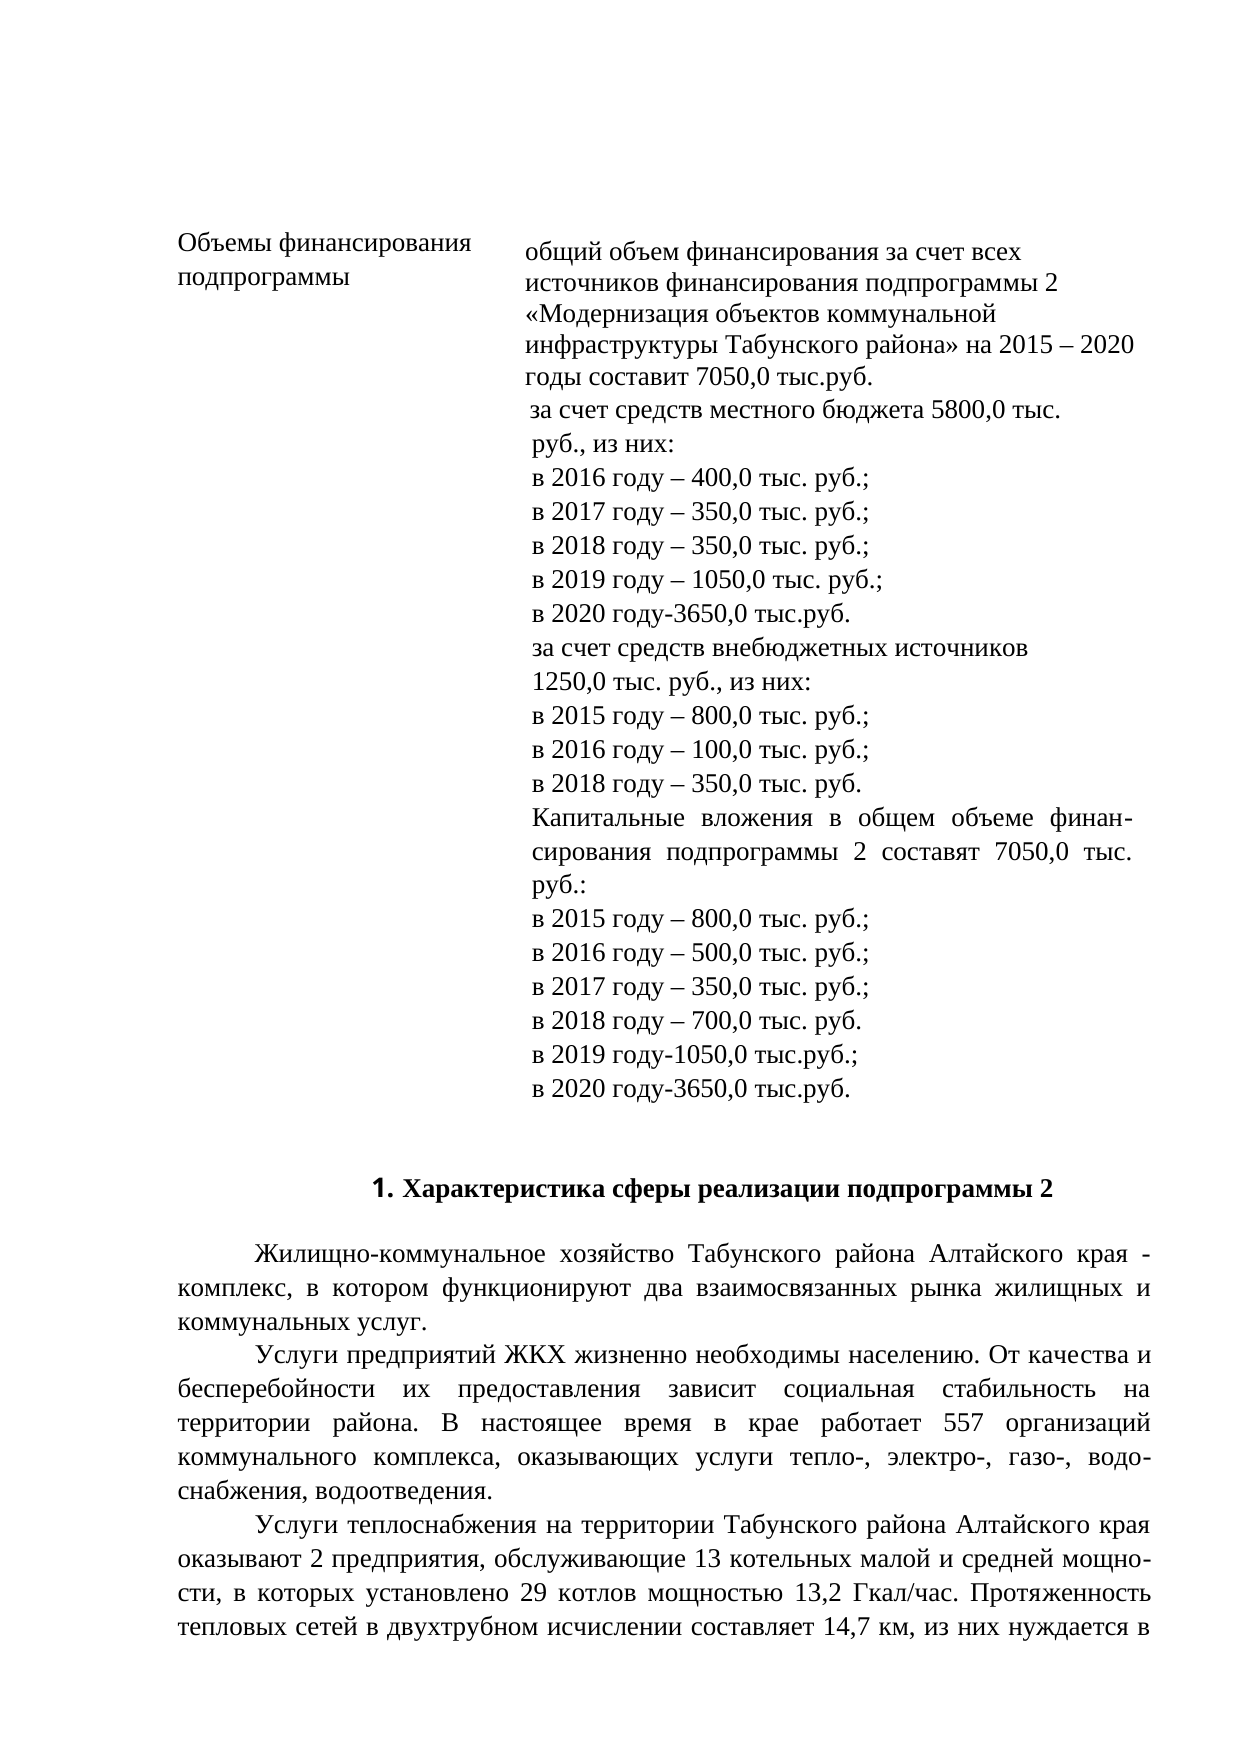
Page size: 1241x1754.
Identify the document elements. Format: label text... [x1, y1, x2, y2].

table_header общий объем финансирования за счет всех источников финансирования подпрограммы 2 «Модернизация объектов коммунальной инфраструктуры Табунского района» на 2015 – 2020 годы составит 7050,0 тыс.руб. [525, 89, 1161, 391]
text в 2020 году-3650,0 тыс.руб. [532, 1071, 927, 1104]
text руб., из них: [532, 425, 1152, 459]
text в 2018 году – 350,0 тыс. руб. [532, 765, 927, 799]
text в 2018 году – 350,0 тыс. руб.; [532, 527, 1152, 561]
text Услуги предприятий ЖКХ жизненно необходимы населению. От качества и бесперебойности их предоставления зависит социальная стабильность на территории района. В настоящее время в крае работает 557 организаций коммунального комплекса, оказывающих услуги тепло-, электро-, газо-, водоснабжения, водоотведения. [177, 1337, 1152, 1507]
text в 2016 году – 400,0 тыс. руб.; [532, 459, 1152, 493]
text в 2016 году – 500,0 тыс. руб.; [532, 935, 927, 969]
table_header Объемы финансирования подпрограммы [177, 89, 525, 391]
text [177, 1507, 1152, 1642]
text в 2020 году-3650,0 тыс.руб. [532, 595, 1152, 629]
text в 2017 году – 350,0 тыс. руб.; [532, 493, 1152, 527]
list Характеристика сферы реализации подпрограммы 2 [371, 1176, 1152, 1203]
text за счет средств местного бюджета 5800,0 тыс. [177, 391, 1152, 425]
text за счет средств внебюджетных источников [532, 629, 1152, 663]
text Жилищно-коммунальное хозяйство Табунского района Алтайского края - комплекс, в котором функционируют два взаимосвязанных рынка жилищных и коммунальных услуг. [177, 1235, 1152, 1337]
text в 2019 году – 1050,0 тыс. руб.; [532, 561, 1152, 595]
text Капитальные вложения в общем объеме финансирования подпрограммы 2 составят 7050,0 тыс. руб.: [532, 799, 1133, 901]
text в 2015 году – 800,0 тыс. руб.; [532, 901, 927, 935]
text в 2015 году – 800,0 тыс. руб.; [532, 697, 927, 731]
text 1250,0 тыс. руб., из них: [532, 663, 1152, 697]
text в 2016 году – 100,0 тыс. руб.; [532, 731, 927, 765]
text в 2017 году – 350,0 тыс. руб.; [532, 969, 927, 1003]
text в 2019 году-1050,0 тыс.руб.; [532, 1037, 927, 1071]
text в 2018 году – 700,0 тыс. руб. [532, 1003, 927, 1037]
